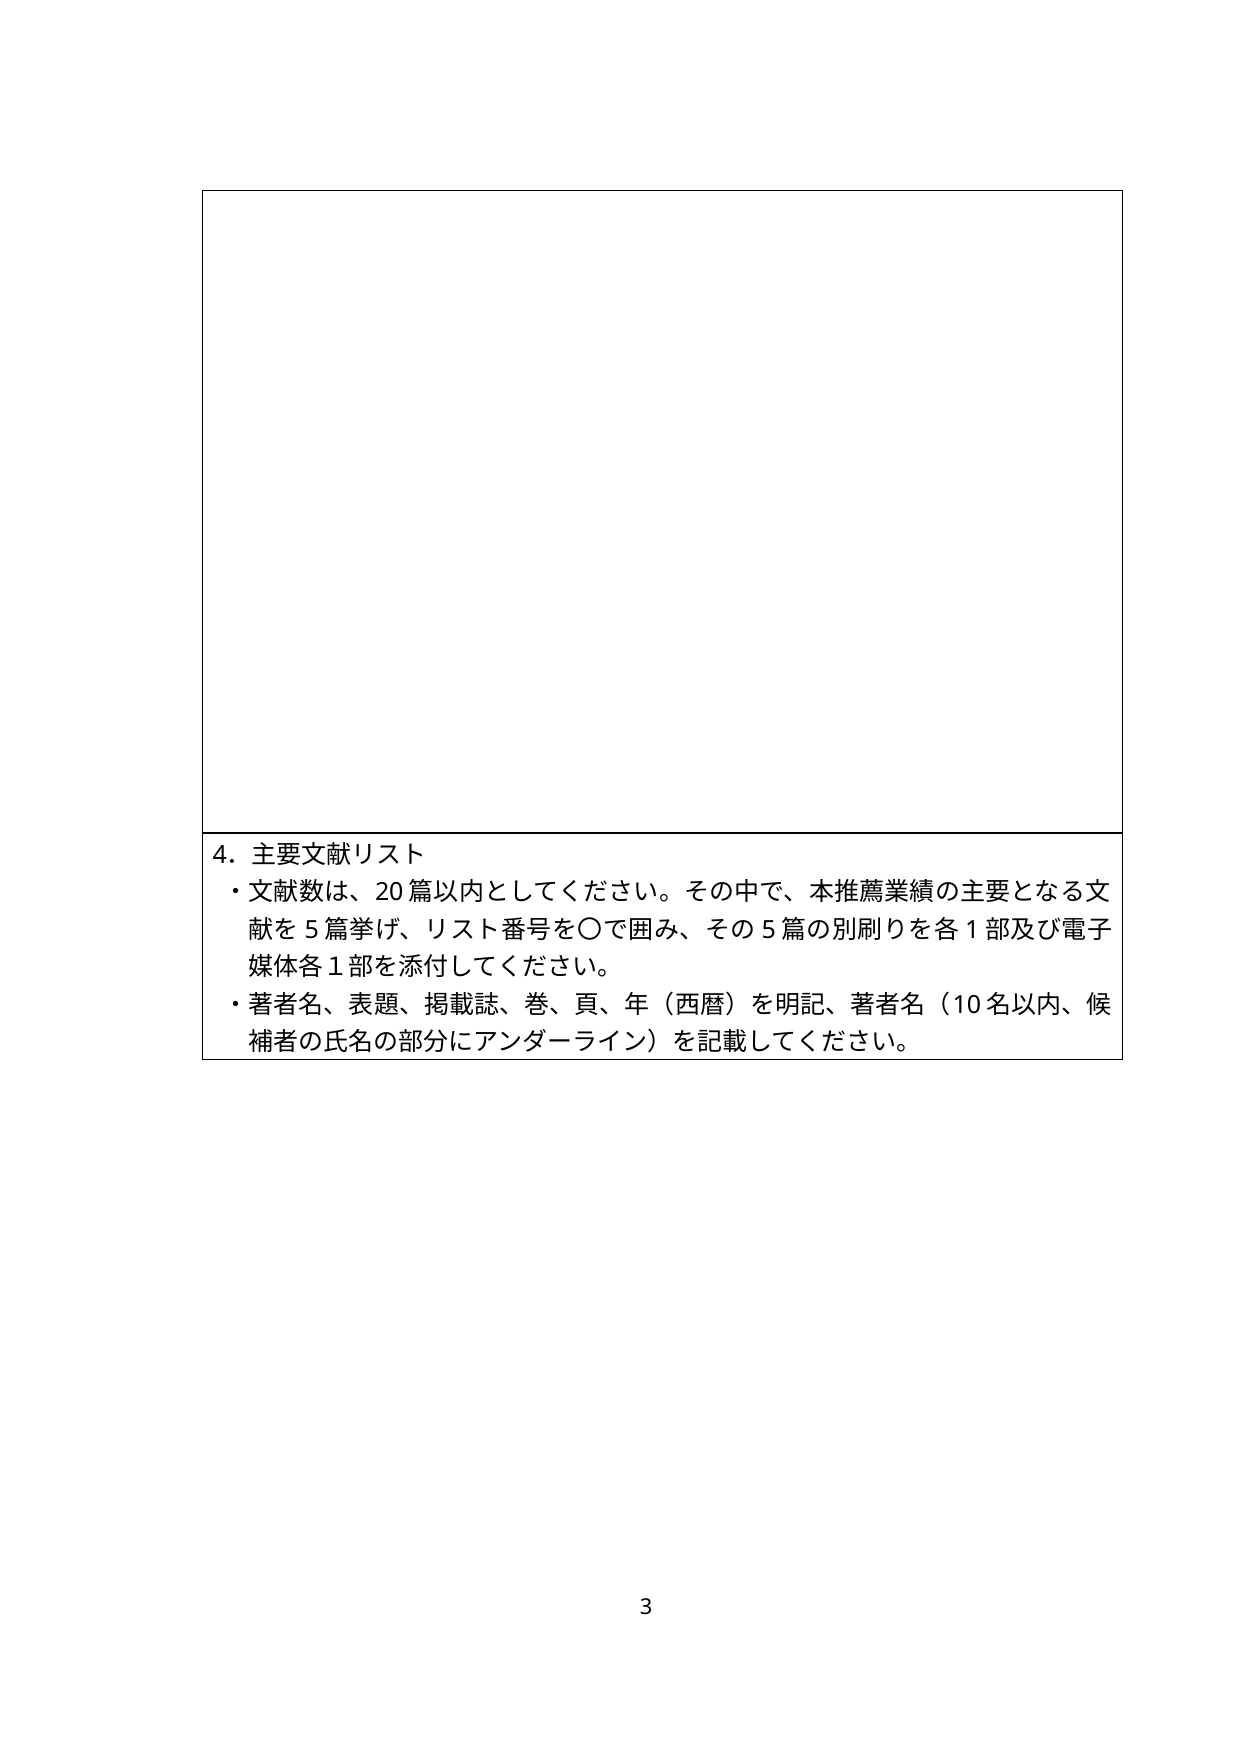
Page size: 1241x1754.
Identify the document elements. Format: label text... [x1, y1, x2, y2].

table_cell [203, 191, 1122, 832]
table_header 4．主要文献リスト ・文献数は、20篇以内としてください。その中で、本推薦業績の主要となる文献を5篇挙げ、リスト番号を〇で囲み、その5篇の別刷りを各1部及び電子媒体各１部を添付してください。 ・著者名、表題、掲載誌、巻、頁、年（西暦）を明記、著者名（10名以内、候補者の氏名の部分にアンダーライン）を記載してください。 [203, 834, 1122, 1059]
